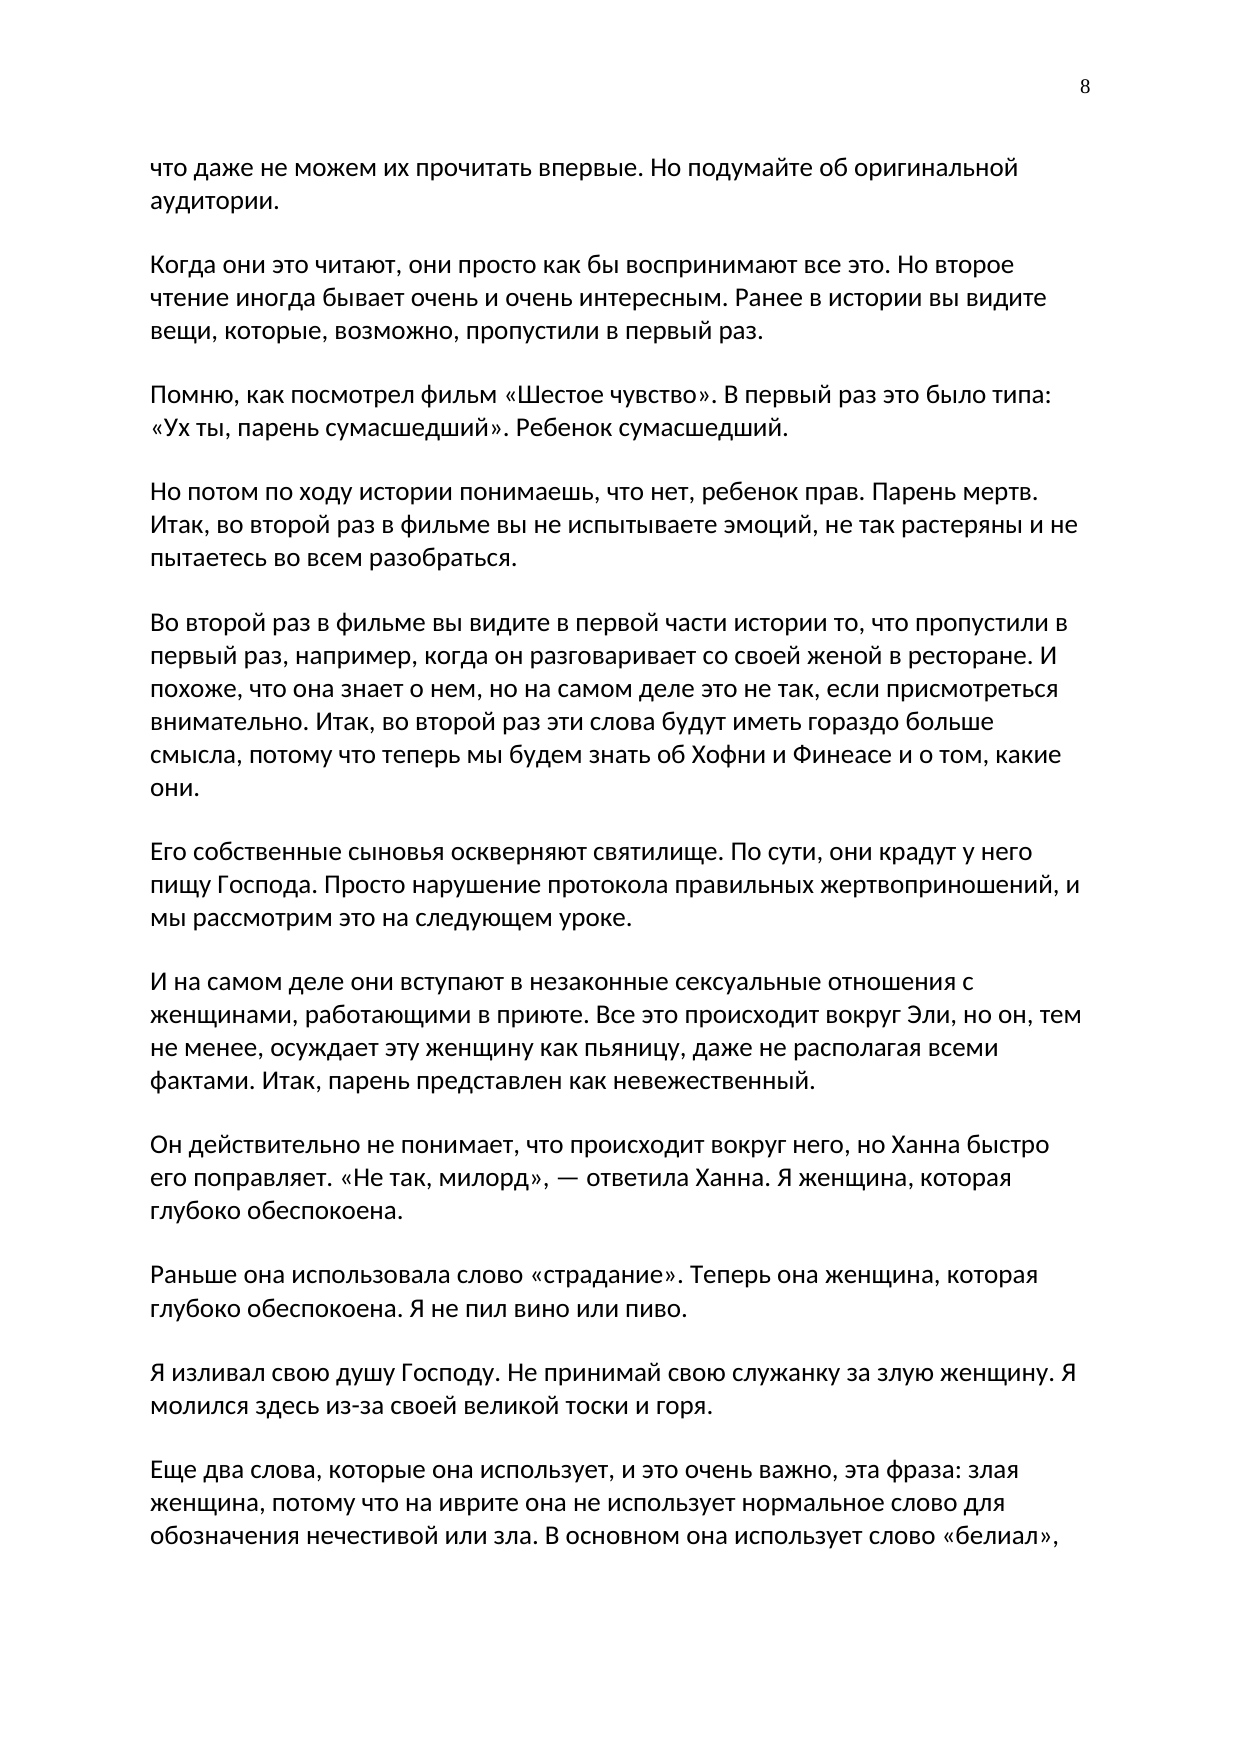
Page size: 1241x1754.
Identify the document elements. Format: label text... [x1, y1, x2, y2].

text Раньше она использовала слово «страдание». Теперь она женщина, которая глубоко обеспокоена. Я не пил вино или пиво. [150, 1258, 1090, 1324]
text Но потом по ходу истории понимаешь, что нет, ребенок прав. Парень мертв. Итак, во второй раз в фильме вы не испытываете эмоций, не так растеряны и не пытаетесь во всем разобраться. [150, 474, 1090, 574]
text Его собственные сыновья оскверняют святилище. По сути, они крадут у него пищу Господа. Просто нарушение протокола правильных жертвоприношений, и мы рассмотрим это на следующем уроке. [150, 834, 1090, 933]
text Я изливал свою душу Господу. Не принимай свою служанку за злую женщину. Я молился здесь из-за своей великой тоски и горя. [150, 1355, 1090, 1421]
text Во второй раз в фильме вы видите в первой части истории то, что пропустили в первый раз, например, когда он разговаривает со своей женой в ресторане. И похоже, что она знает о нем, но на самом деле это не так, если присмотреться внимательно. Итак, во второй раз эти слова будут иметь гораздо больше смысла, потому что теперь мы будем знать об Хофни и Финеасе и о том, какие они. [150, 605, 1090, 803]
text Помню, как посмотрел фильм «Шестое чувство». В первый раз это было типа: «Ух ты, парень сумасшедший». Ребенок сумасшедший. [150, 377, 1090, 443]
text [150, 150, 1090, 216]
text И на самом деле они вступают в незаконные сексуальные отношения с женщинами, работающими в приюте. Все это происходит вокруг Эли, но он, тем не менее, осуждает эту женщину как пьяницу, даже не располагая всеми фактами. Итак, парень представлен как невежественный. [150, 964, 1090, 1096]
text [150, 1452, 1090, 1551]
text Он действительно не понимает, что происходит вокруг него, но Ханна быстро его поправляет. «Не так, милорд», — ответила Ханна. Я женщина, которая глубоко обеспокоена. [150, 1127, 1090, 1227]
text Когда они это читают, они просто как бы воспринимают все это. Но второе чтение иногда бывает очень и очень интересным. Ранее в истории вы видите вещи, которые, возможно, пропустили в первый раз. [150, 247, 1090, 346]
